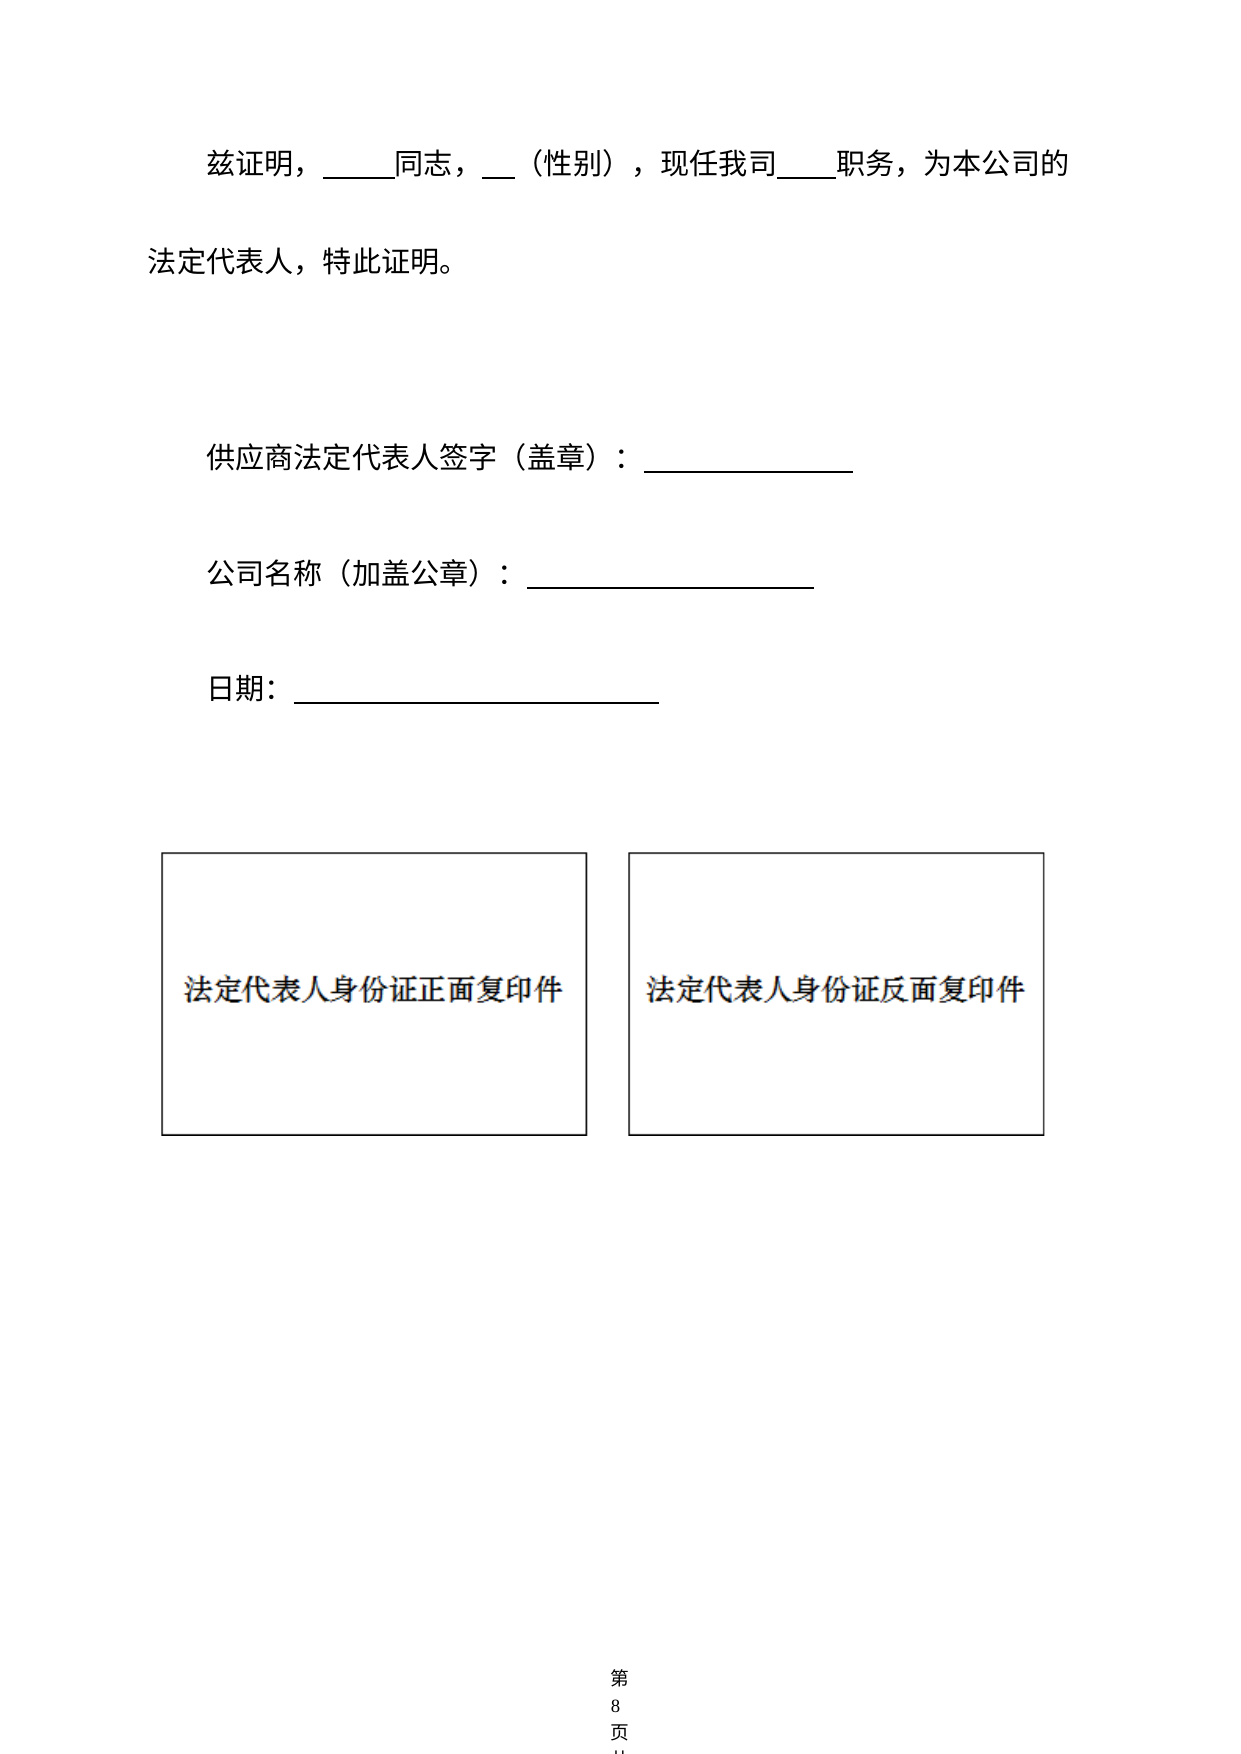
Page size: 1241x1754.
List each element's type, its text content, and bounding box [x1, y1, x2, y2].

picture [627, 851, 1045, 1136]
text 公司名称（加盖公章）： [148, 539, 1092, 604]
text 日期： [148, 654, 1092, 719]
text 兹证明， 同志， （性别），现任我司 职务，为本公司的法定代表人，特此证明。 [148, 129, 1092, 292]
picture [160, 851, 589, 1136]
text 供应商法定代表人签字（盖章）： [148, 424, 1092, 489]
